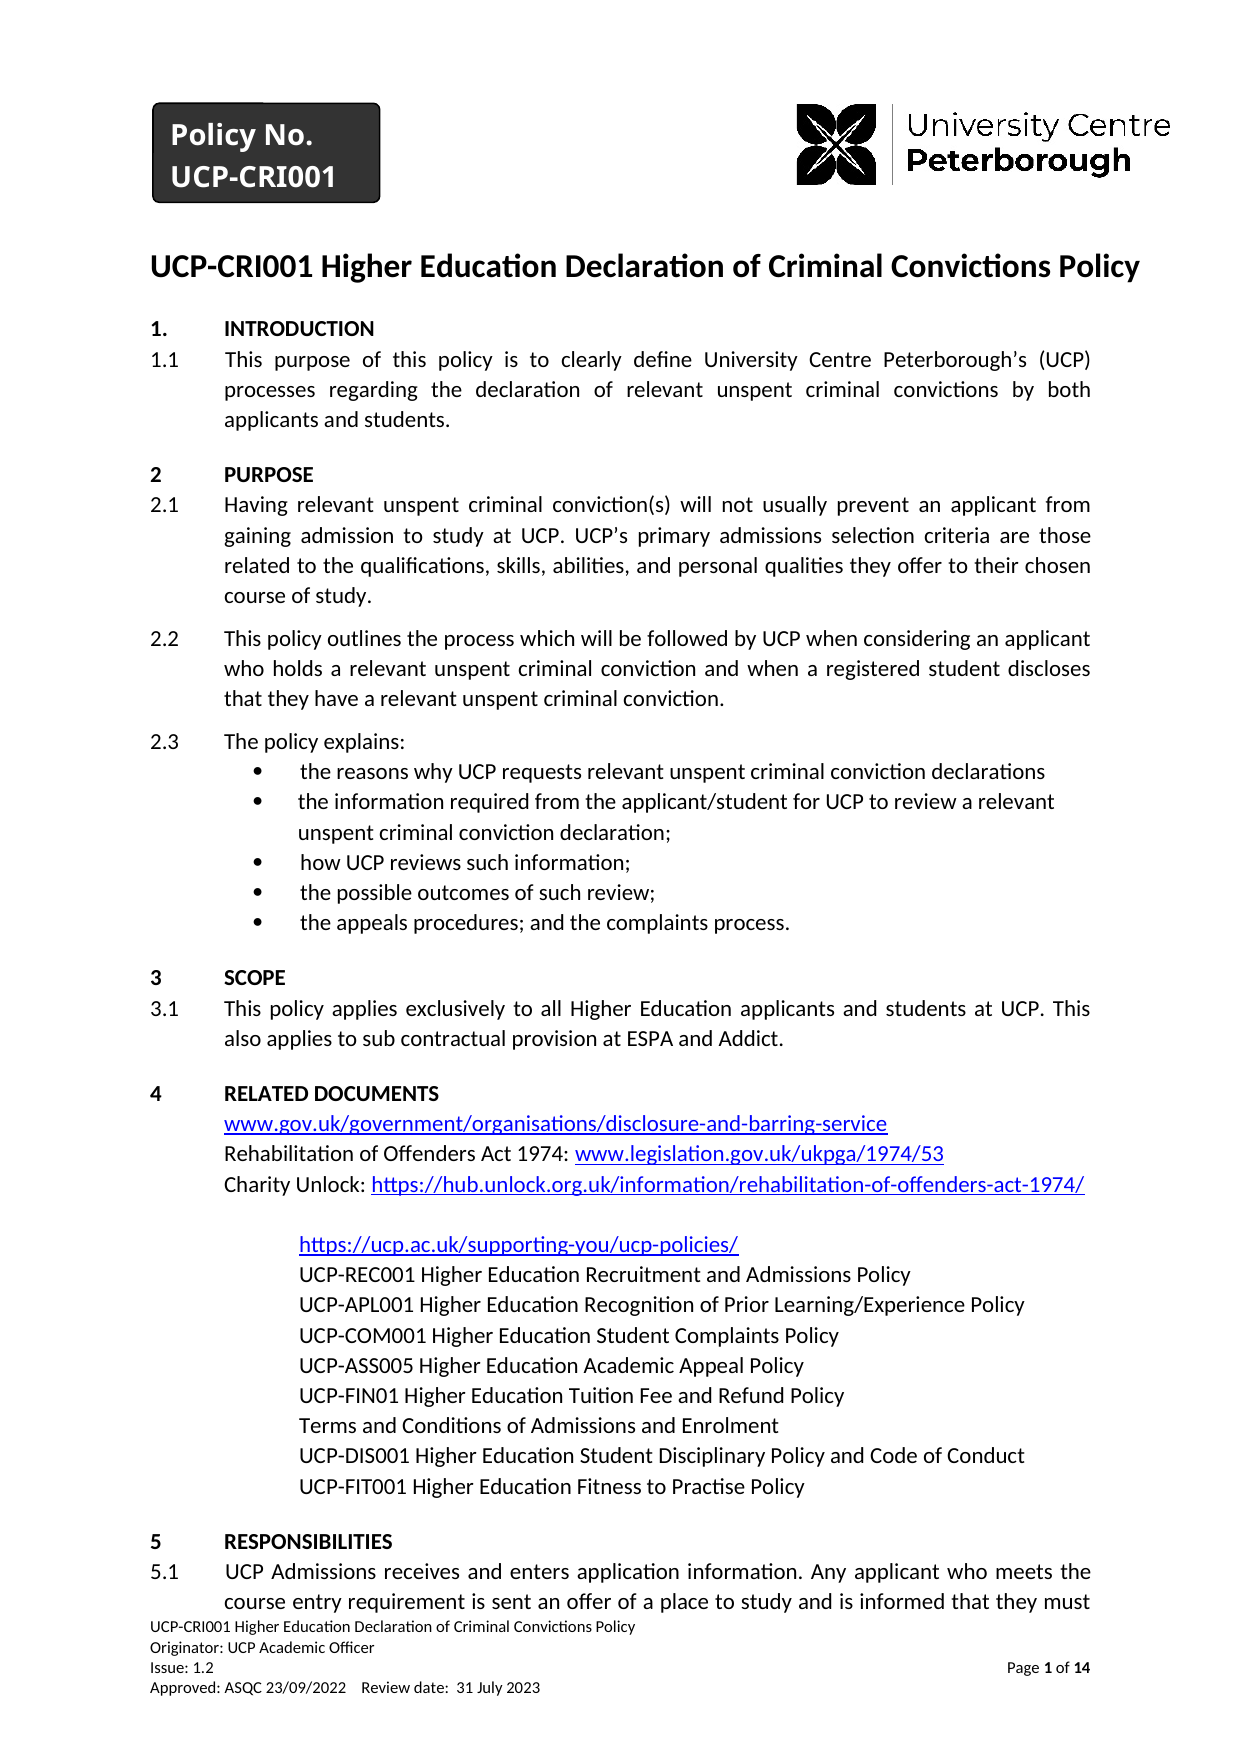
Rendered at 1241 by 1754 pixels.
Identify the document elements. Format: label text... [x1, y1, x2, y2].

subtitle SCOPE [150, 963, 1092, 991]
text Charity Unlock: https://hub.unlock.org.uk/information/rehabilitation-of-offenders-act-1974/ [224, 1170, 1092, 1198]
text UCP-REC001 Higher Education Recruitment and Admissions Policy [299, 1260, 1092, 1288]
picture [796, 104, 1170, 185]
list the information required from the applicant/student for UCP to review a relevant unspent criminal conviction declaration; [253, 787, 1092, 846]
list The policy explains: [150, 727, 1092, 755]
text UCP-DIS001 Higher Education Student Disciplinary Policy and Code of Conduct [299, 1442, 1092, 1469]
text UCP-COM001 Higher Education Student Complaints Policy [299, 1321, 1092, 1349]
text UCP-FIT001 Higher Education Fitness to Practise Policy [299, 1472, 1092, 1500]
list This purpose of this policy is to clearly define University Centre Peterborough’s (UCP) processes regarding the declaration of relevant unspent criminal convictions by both applicants and students. [150, 345, 1092, 433]
subtitle RESPONSIBILITIES [150, 1527, 1092, 1555]
text UCP-ASS005 Higher Education Academic Appeal Policy [299, 1351, 1092, 1379]
text Rehabilitation of Offenders Act 1974: www.legislation.gov.uk/ukpga/1974/53 [224, 1139, 1092, 1167]
list the possible outcomes of such review; [253, 878, 1092, 906]
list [150, 1557, 1092, 1615]
list This policy outlines the process which will be followed by UCP when considering an applicant who holds a relevant unspent criminal conviction and when a registered student discloses that they have a relevant unspent criminal conviction. [150, 624, 1092, 712]
list This policy applies exclusively to all Higher Education applicants and students at UCP. This also applies to sub contractual provision at ESPA and Addict. [150, 994, 1092, 1052]
subtitle INTRODUCTION [150, 314, 1092, 342]
list how UCP reviews such information; [253, 848, 1092, 876]
text UCP-APL001 Higher Education Recognition of Prior Learning/Experience Policy [299, 1291, 1092, 1318]
subtitle RELATED DOCUMENTS [150, 1079, 1092, 1107]
list the appeals procedures; and the complaints process. [253, 908, 1092, 936]
text Terms and Conditions of Admissions and Enrolment [299, 1411, 1092, 1439]
text https://ucp.ac.uk/supporting-you/ucp-policies/ [299, 1230, 1092, 1258]
list Having relevant unspent criminal conviction(s) will not usually prevent an applicant from gaining admission to study at UCP. UCP’s primary admissions selection criteria are those related to the qualifications, skills, abilities, and personal qualities they offer to their chosen course of study. [150, 491, 1092, 609]
text UCP-FIN01 Higher Education Tuition Fee and Refund Policy [299, 1381, 1092, 1409]
text www.gov.uk/government/organisations/disclosure-and-barring-service [224, 1109, 1092, 1137]
text UCP-CRI001 Higher Education Declaration of Criminal Convictions Policy [150, 246, 1156, 286]
subtitle PURPOSE [150, 460, 1092, 488]
list the reasons why UCP requests relevant unspent criminal conviction declarations [253, 757, 1092, 785]
